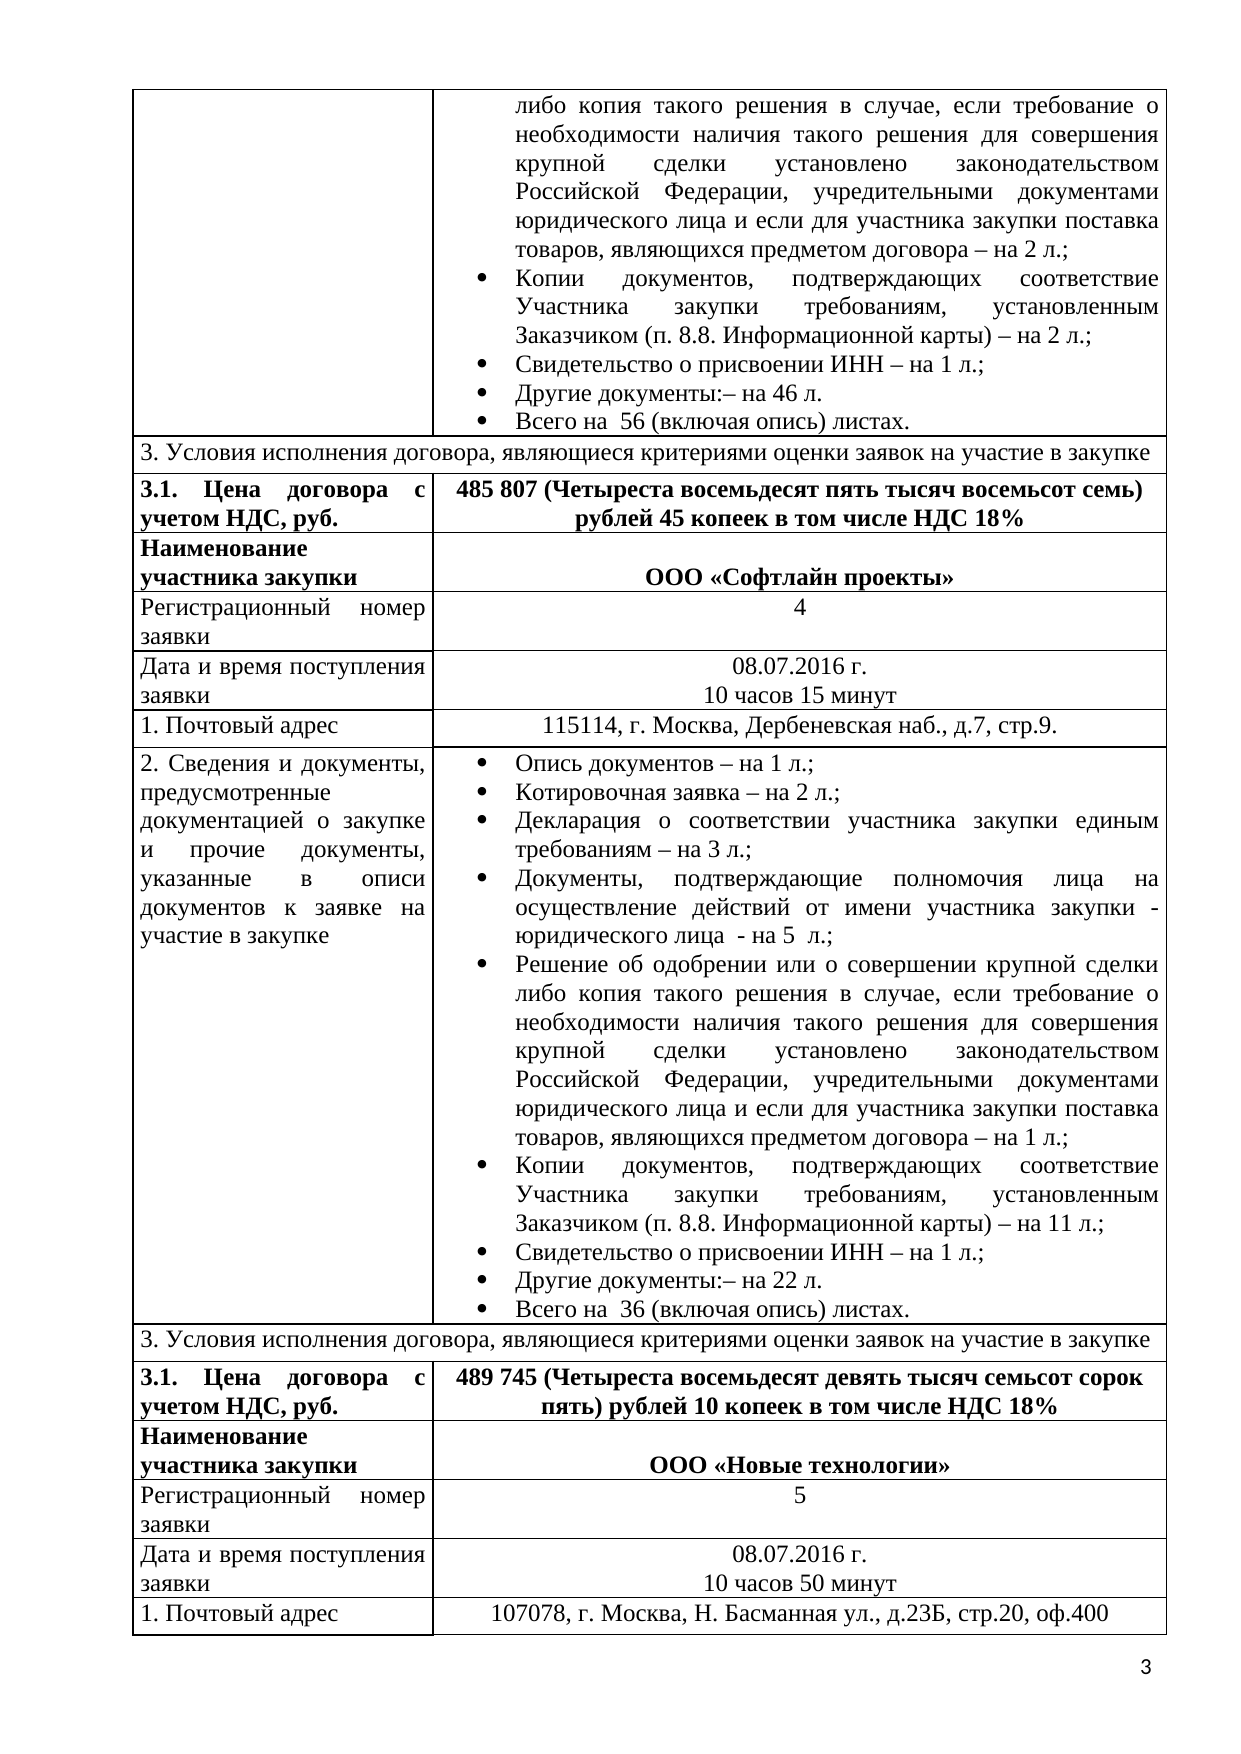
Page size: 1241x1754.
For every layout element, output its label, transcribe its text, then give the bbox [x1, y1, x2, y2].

table_cell 3. Условия исполнения договора, являющиеся критериями оценки заявок на участие в закупке [134, 437, 1166, 473]
table_cell 485 807 (Четыреста восемьдесят пять тысяч восемьсот семь) рублей 45 копеек в том числе НДС 18% [434, 474, 1166, 532]
table_cell 489 745 (Четыреста восемьдесят девять тысяч семьсот сорок пять) рублей 10 копеек в том числе НДС 18% [434, 1362, 1166, 1419]
table_cell ООО «Новые технологии» [434, 1421, 1166, 1479]
table_cell Дата и время поступления заявки [134, 652, 432, 709]
table_cell Наименование участника закупки [134, 1421, 432, 1479]
table_cell 3.1. Цена договора с учетом НДС, руб. [134, 474, 432, 532]
table_cell 4 [434, 592, 1166, 650]
table_cell Регистрационный номер заявки [134, 1480, 432, 1538]
table_cell Дата и время поступления заявки [134, 1539, 432, 1597]
table_cell 08.07.2016 г. 10 часов 15 минут [434, 651, 1166, 709]
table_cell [434, 90, 1166, 435]
table_cell 1. Почтовый адрес [134, 1598, 432, 1634]
table_cell 3. Условия исполнения договора, являющиеся критериями оценки заявок на участие в закупке [134, 1325, 1166, 1361]
table_cell Наименование участника закупки [134, 533, 432, 591]
table_cell 1. Почтовый адрес [134, 711, 432, 746]
table_cell ООО «Софтлайн проекты» [434, 533, 1166, 591]
table_cell 2. Сведения и документы, предусмотренные документацией о закупке и прочие документы, указанные в описи документов к заявке на участие в закупке [134, 748, 432, 1323]
table_cell 08.07.2016 г. 10 часов 50 минут [434, 1539, 1166, 1597]
table_cell 115114, г. Москва, Дербеневская наб., д.7, стр.9. [434, 710, 1166, 746]
table_cell 5 [434, 1480, 1166, 1538]
table_cell 107078, г. Москва, Н. Басманная ул., д.23Б, стр.20, оф.400 [434, 1598, 1166, 1634]
table_cell 3.1. Цена договора с учетом НДС, руб. [134, 1362, 432, 1419]
table_cell Регистрационный номер заявки [134, 592, 432, 650]
table_cell Опись документов – на 1 л.; Котировочная заявка – на 2 л.; Декларация о соответствии участника закупки единым требованиям – на 3 л.; Документы, подтверждающие полномочия лица на осуществление действий от имени участника закупки -юридического лица - на 5 л.; Решение об одобрении или о совершении крупной сделки либо копия такого решения в случае, если требование о необходимости наличия такого решения для совершения крупной сделки установлено законодательством Российской Федерации, учредительными документами юридического лица и если для участника закупки поставка товаров, являющихся предметом договора – на 1 л.; Копии документов, подтверждающих соответствие Участника закупки требованиям, установленным Заказчиком (п. 8.8. Информационной карты) – на 11 л.; Свидетельство о присвоении ИНН – на 1 л.; Другие документы:– на 22 л. Всего на 36 (включая опись) листах. [434, 748, 1166, 1323]
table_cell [134, 90, 432, 435]
